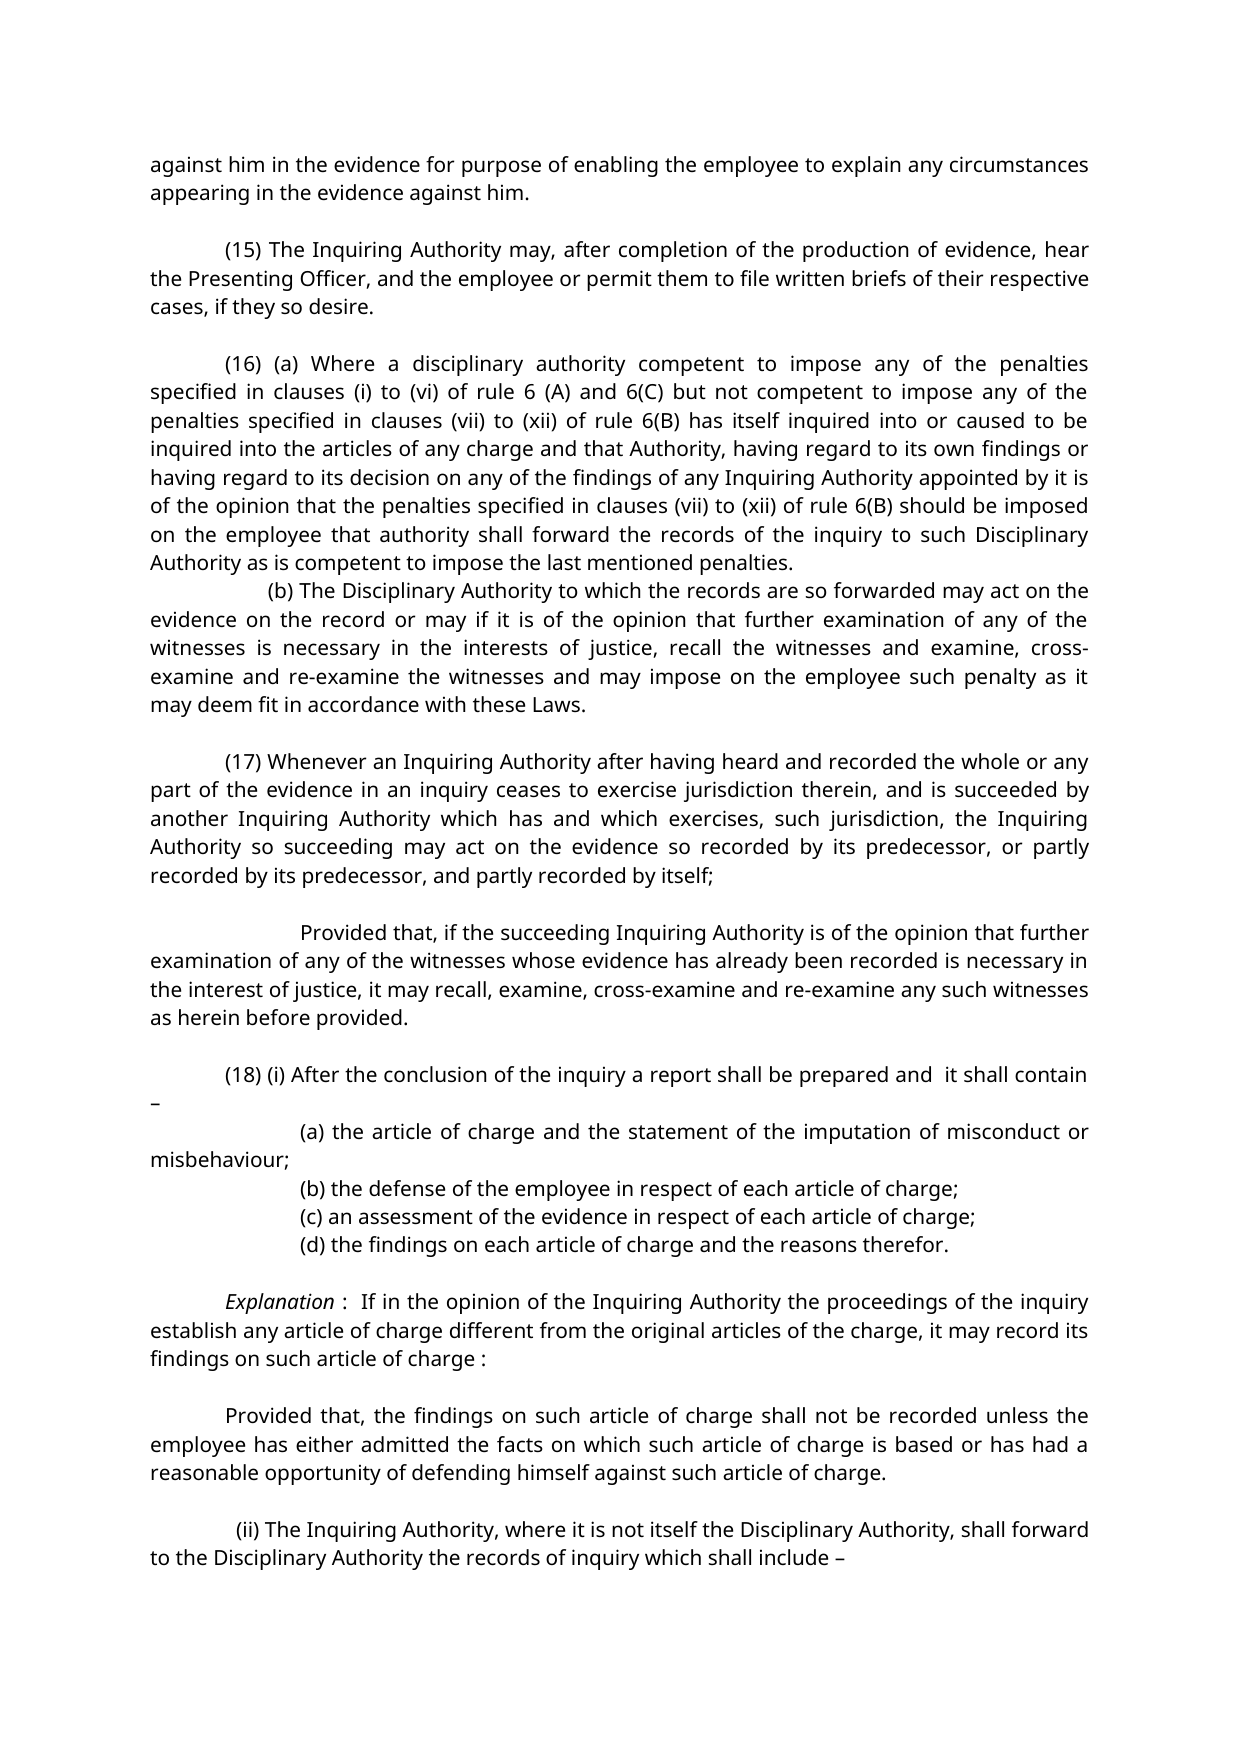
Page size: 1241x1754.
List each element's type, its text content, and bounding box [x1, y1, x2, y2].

text (c) an assessment of the evidence in respect of each article of charge; [150, 1202, 1090, 1231]
text Provided that, the findings on such article of charge shall not be recorded unless the employee has either admitted the facts on which such article of charge is based or has had a reasonable opportunity of defending himself against such article of charge. [150, 1401, 1090, 1487]
text (b) The Disciplinary Authority to which the records are so forwarded may act on the evidence on the record or may if it is of the opinion that further examination of any of the witnesses is necessary in the interests of justice, recall the witnesses and examine, cross-examine and re-examine the witnesses and may impose on the employee such penalty as it may deem fit in accordance with these Laws. [150, 577, 1090, 719]
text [150, 150, 1090, 207]
text (15) The Inquiring Authority may, after completion of the production of evidence, hear the Presenting Officer, and the employee or permit them to file written briefs of their respective cases, if they so desire. [150, 235, 1090, 321]
text (ii) The Inquiring Authority, where it is not itself the Disciplinary Authority, shall forward to the Disciplinary Authority the records of inquiry which shall include – [150, 1515, 1090, 1572]
text (a) the article of charge and the statement of the imputation of misconduct or misbehaviour; [150, 1117, 1090, 1174]
text (18) (i) After the conclusion of the inquiry a report shall be prepared and it shall contain – [150, 1060, 1090, 1117]
text (16) (a) Where a disciplinary authority competent to impose any of the penalties specified in clauses (i) to (vi) of rule 6 (A) and 6(C) but not competent to impose any of the penalties specified in clauses (vii) to (xii) of rule 6(B) has itself inquired into or caused to be inquired into the articles of any charge and that Authority, having regard to its own findings or having regard to its decision on any of the findings of any Inquiring Authority appointed by it is of the opinion that the penalties specified in clauses (vii) to (xii) of rule 6(B) should be imposed on the employee that authority shall forward the records of the inquiry to such Disciplinary Authority as is competent to impose the last mentioned penalties. [150, 349, 1090, 577]
text (b) the defense of the employee in respect of each article of charge; [150, 1174, 1090, 1202]
text (17) Whenever an Inquiring Authority after having heard and recorded the whole or any part of the evidence in an inquiry ceases to exercise jurisdiction therein, and is succeeded by another Inquiring Authority which has and which exercises, such jurisdiction, the Inquiring Authority so succeeding may act on the evidence so recorded by its predecessor, or partly recorded by its predecessor, and partly recorded by itself; [150, 747, 1090, 889]
text (d) the findings on each article of charge and the reasons therefor. [150, 1231, 1090, 1259]
text Explanation : If in the opinion of the Inquiring Authority the proceedings of the inquiry establish any article of charge different from the original articles of the charge, it may record its findings on such article of charge : [150, 1287, 1090, 1373]
text Provided that, if the succeeding Inquiring Authority is of the opinion that further examination of any of the witnesses whose evidence has already been recorded is necessary in the interest of justice, it may recall, examine, cross-examine and re-examine any such witnesses as herein before provided. [150, 918, 1090, 1032]
